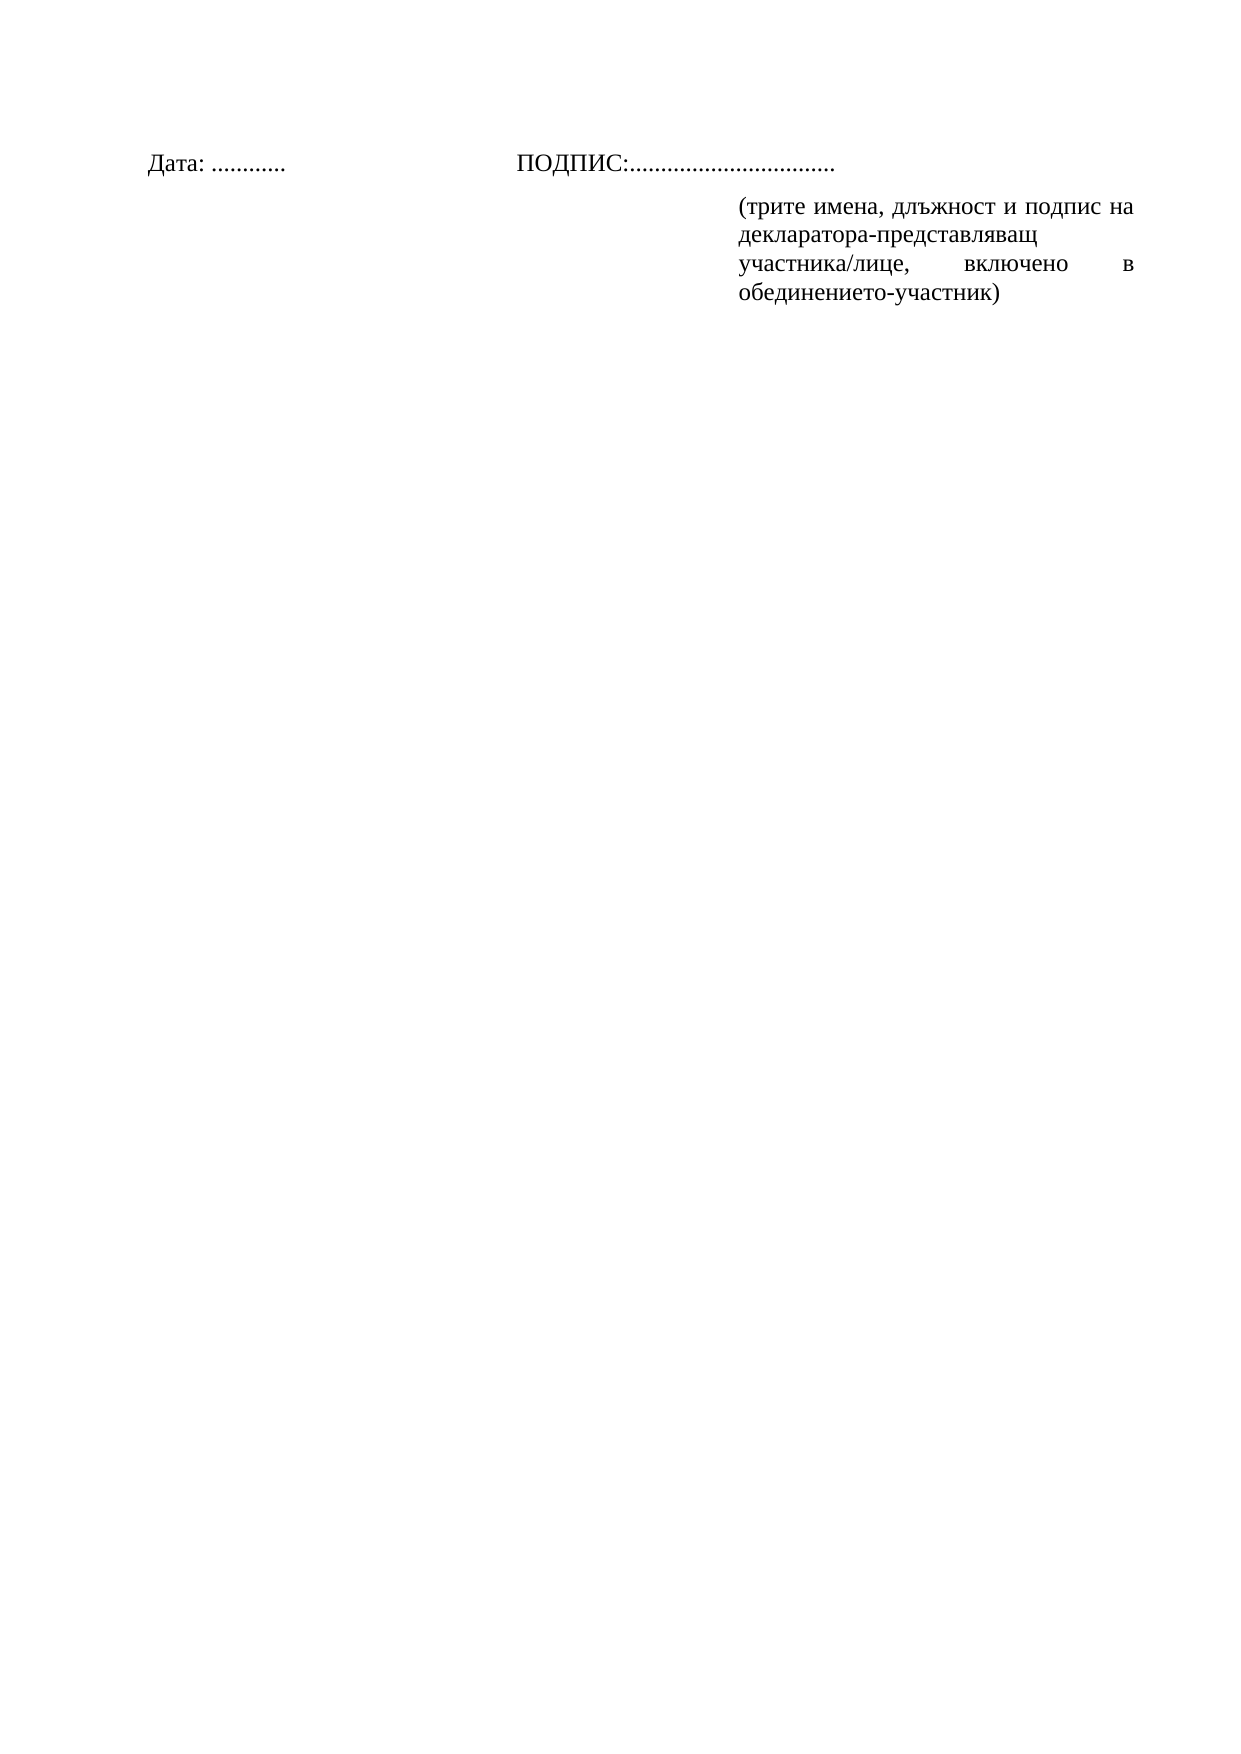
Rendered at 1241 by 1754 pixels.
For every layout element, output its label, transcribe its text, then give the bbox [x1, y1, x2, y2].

text Дата: ............ ПОДПИС:................................. [148, 148, 1134, 176]
text (трите имена, длъжност и подпис на декларатора-представляващ участника/лице, включено в обединението-участник) [738, 191, 1134, 306]
